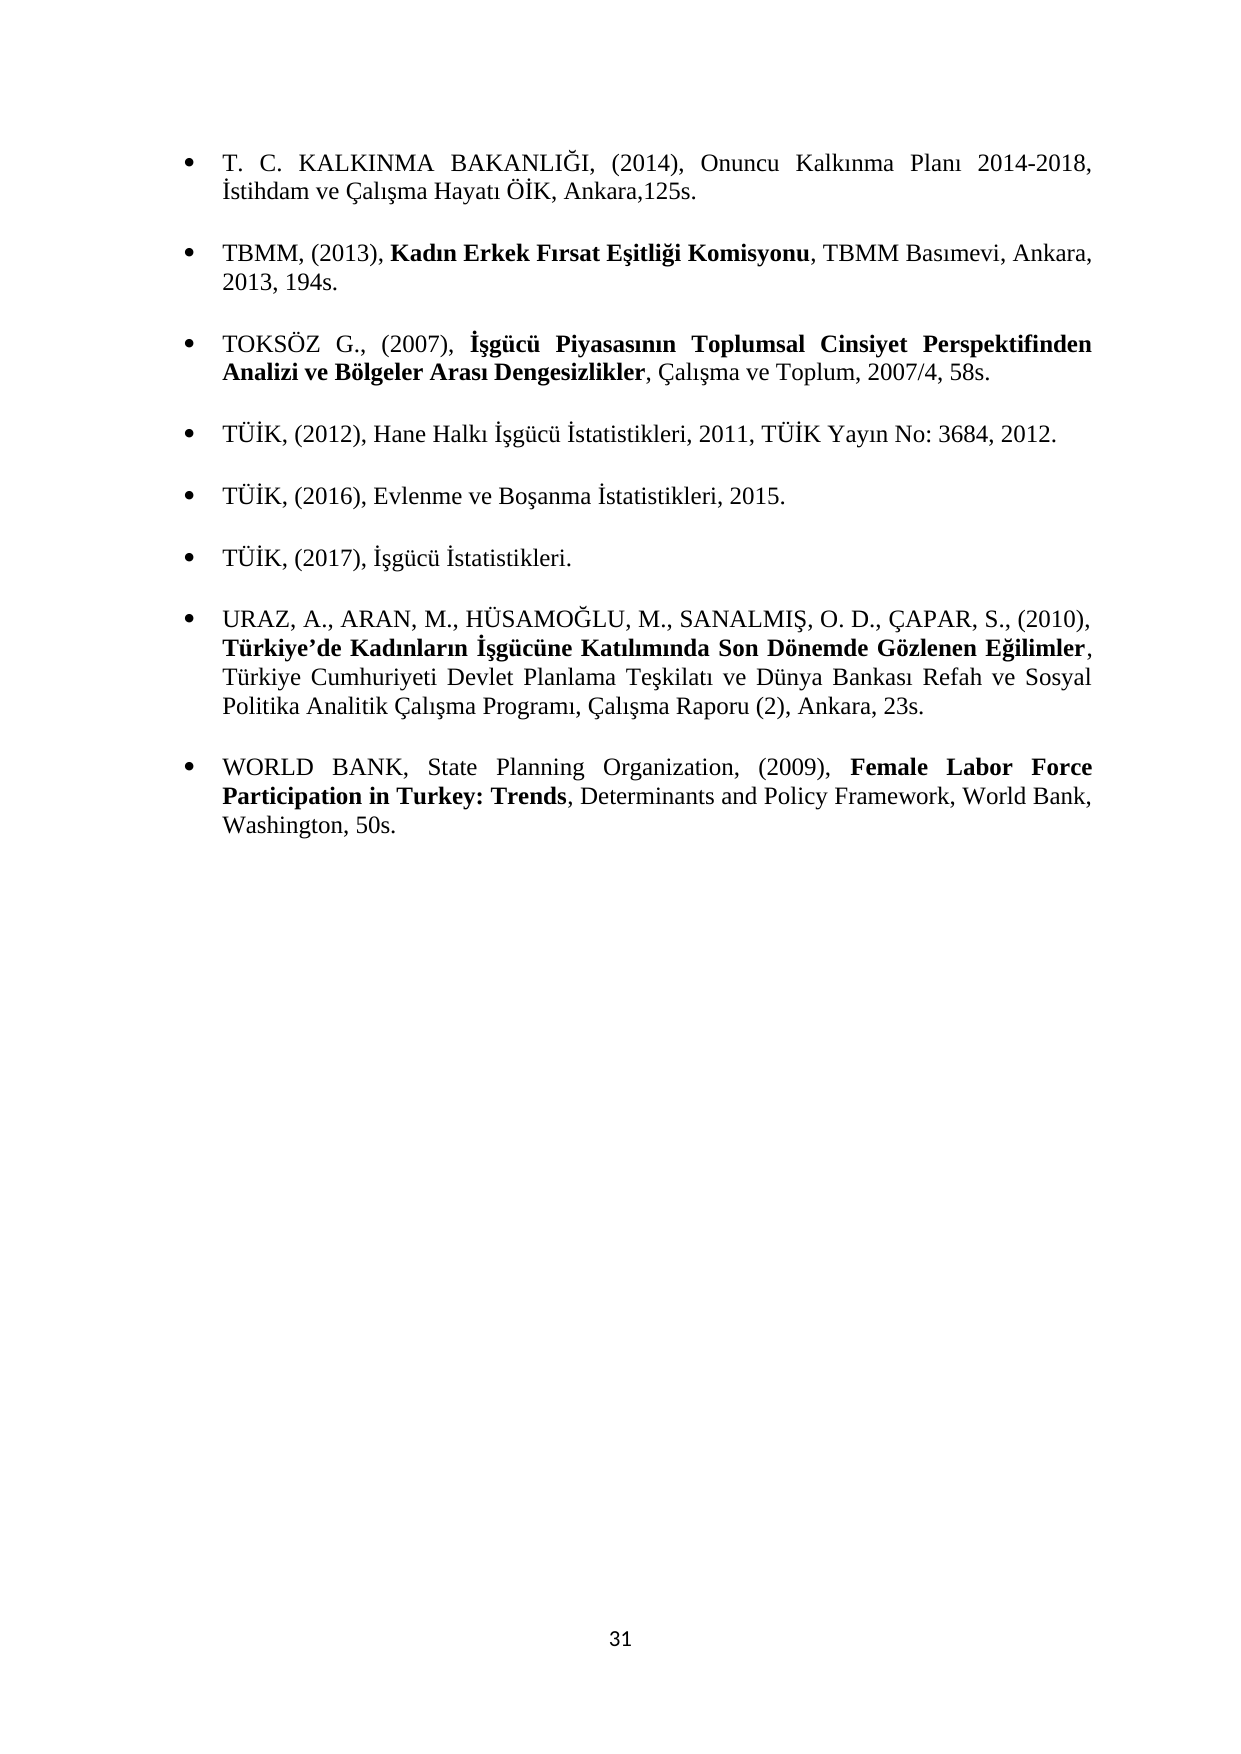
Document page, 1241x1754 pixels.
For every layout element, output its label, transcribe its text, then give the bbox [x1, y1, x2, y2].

list TÜİK, (2012), Hane Halkı İşgücü İstatistikleri, 2011, TÜİK Yayın No: 3684, 2012. [185, 419, 1093, 448]
list TÜİK, (2017), İşgücü İstatistikleri. [185, 543, 1093, 571]
list TBMM, (2013), Kadın Erkek Fırsat Eşitliği Komisyonu, TBMM Basımevi, Ankara, 2013, 194s. [185, 238, 1093, 296]
list TOKSÖZ G., (2007), İşgücü Piyasasının Toplumsal Cinsiyet Perspektifinden Analizi ve Bölgeler Arası Dengesizlikler, Çalışma ve Toplum, 2007/4, 58s. [185, 329, 1093, 386]
list TÜİK, (2016), Evlenme ve Boşanma İstatistikleri, 2015. [185, 481, 1093, 510]
list T. C. KALKINMA BAKANLIĞI, (2014), Onuncu Kalkınma Planı 2014-2018, İstihdam ve Çalışma Hayatı ÖİK, Ankara,125s. [185, 148, 1093, 205]
list URAZ, A., ARAN, M., HÜSAMOĞLU, M., SANALMIŞ, O. D., ÇAPAR, S., (2010), Türkiye’de Kadınların İşgücüne Katılımında Son Dönemde Gözlenen Eğilimler, Türkiye Cumhuriyeti Devlet Planlama Teşkilatı ve Dünya Bankası Refah ve Sosyal Politika Analitik Çalışma Programı, Çalışma Raporu (2), Ankara, 23s. [185, 604, 1093, 719]
list WORLD BANK, State Planning Organization, (2009), Female Labor Force Participation in Turkey: Trends, Determinants and Policy Framework, World Bank, Washington, 50s. [185, 752, 1093, 839]
